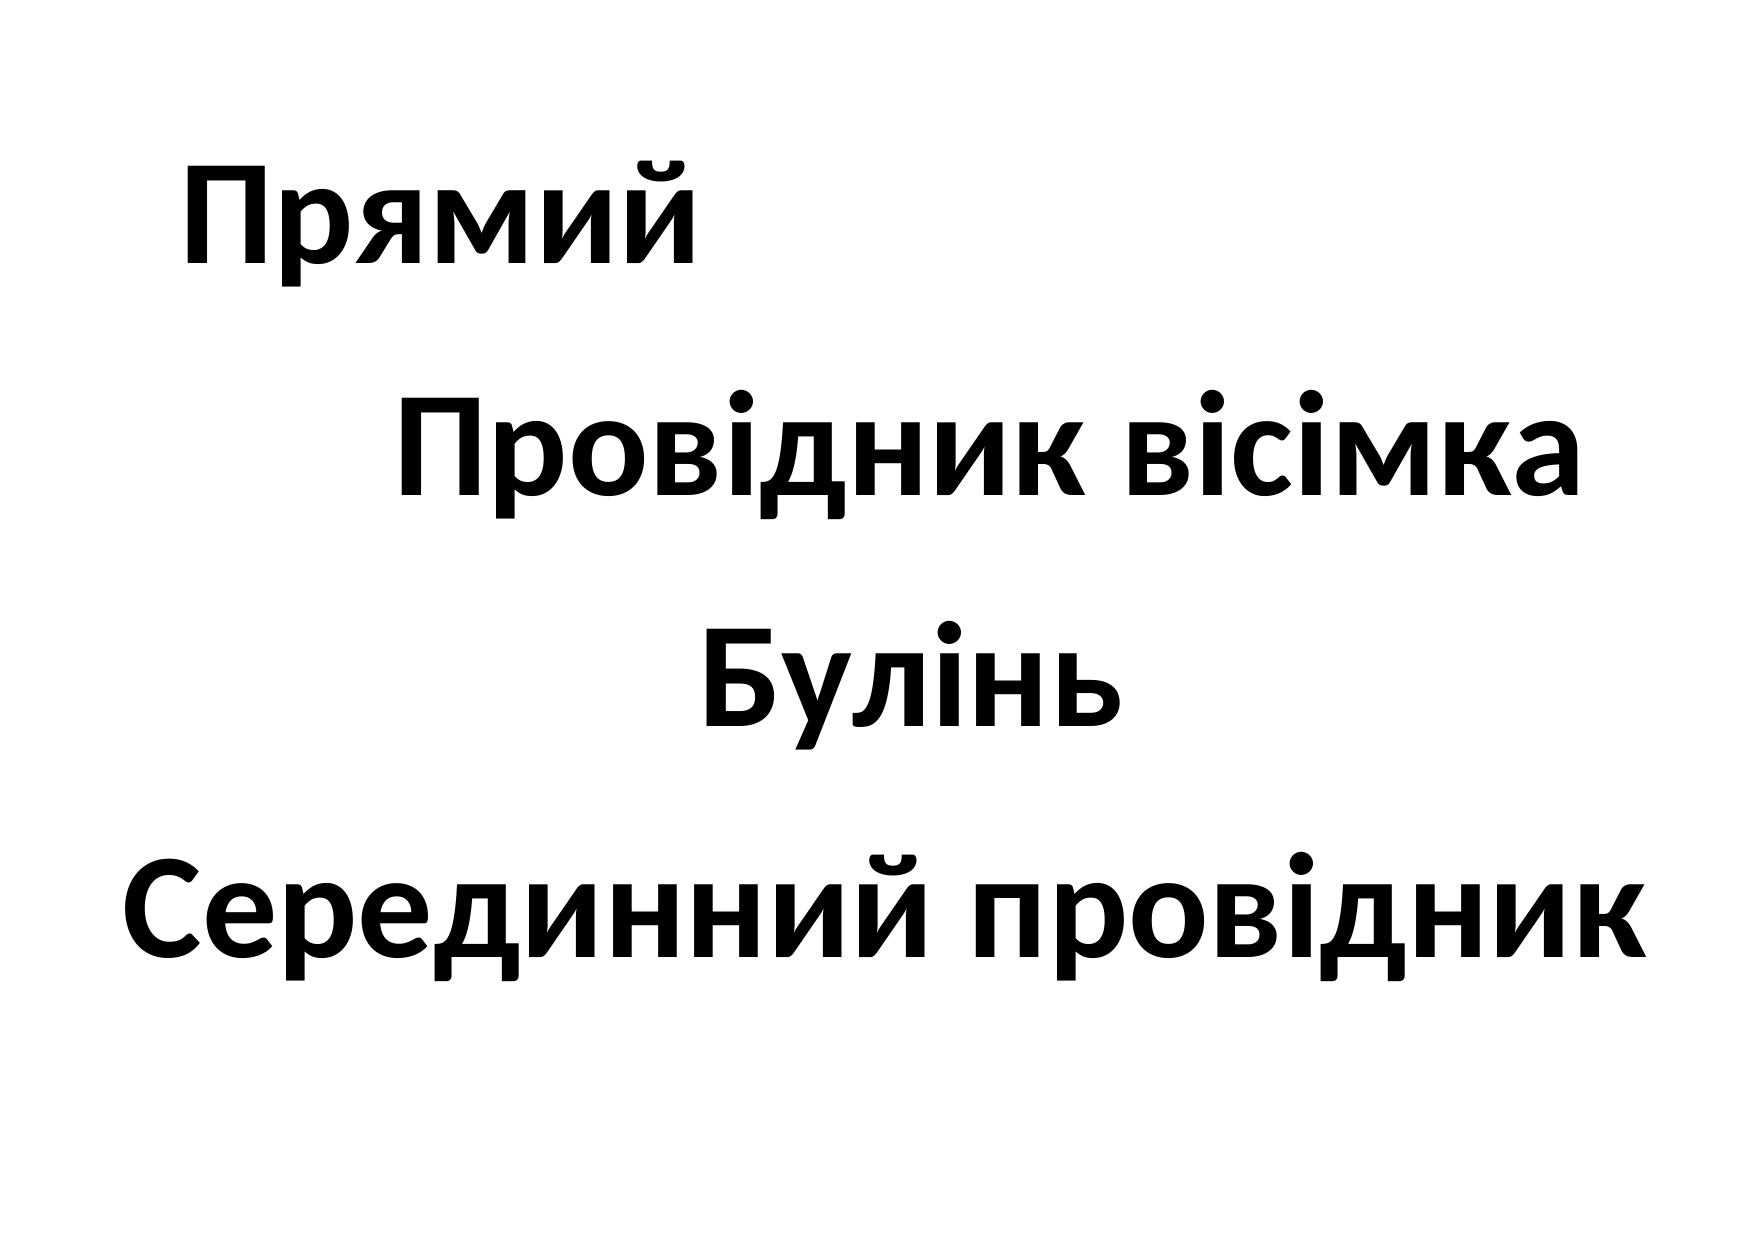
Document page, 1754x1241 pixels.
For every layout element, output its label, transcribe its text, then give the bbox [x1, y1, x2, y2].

text Провідник вісімка [88, 349, 1665, 533]
text Прямий [88, 118, 1665, 301]
text Серединний провідник [88, 812, 1665, 995]
text Булінь [88, 581, 1665, 764]
